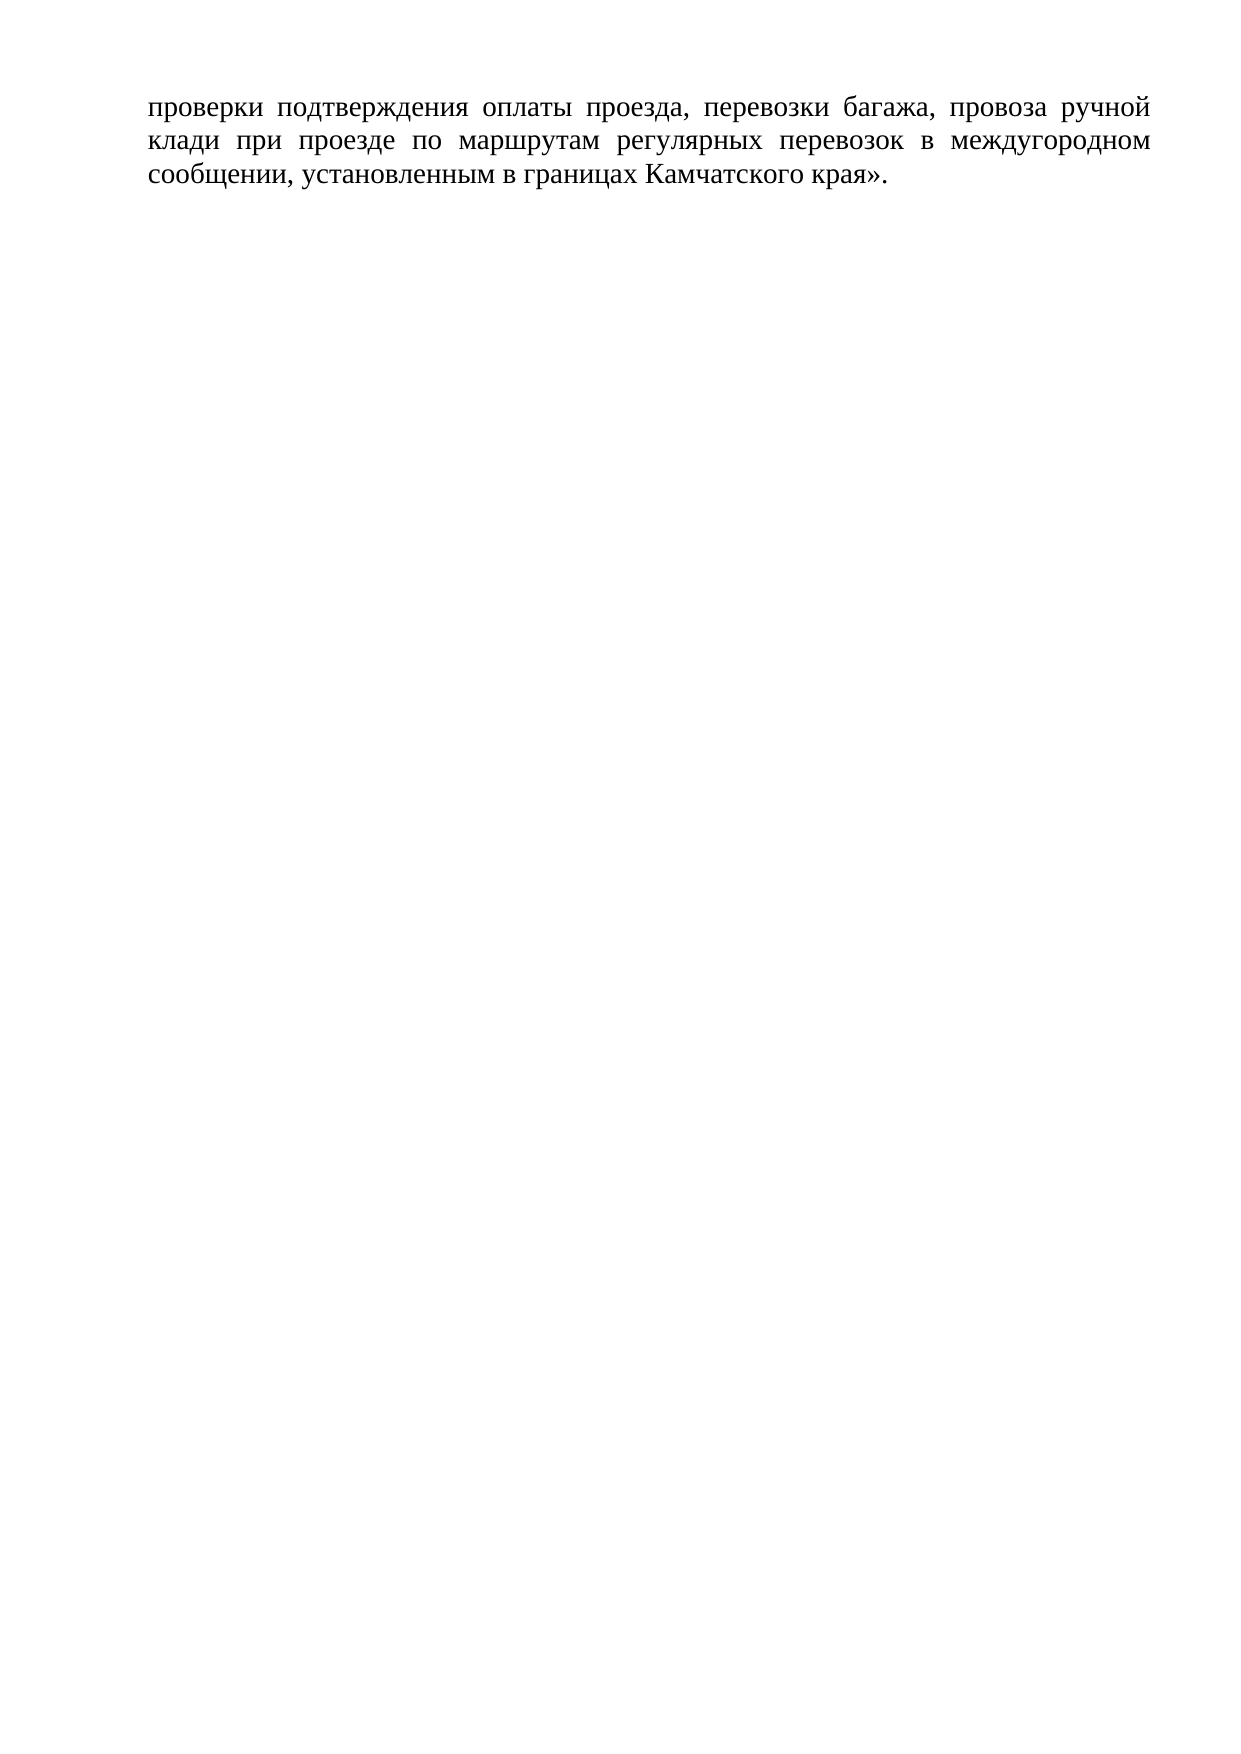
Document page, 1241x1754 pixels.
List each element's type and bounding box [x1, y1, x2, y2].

text [148, 89, 1152, 189]
